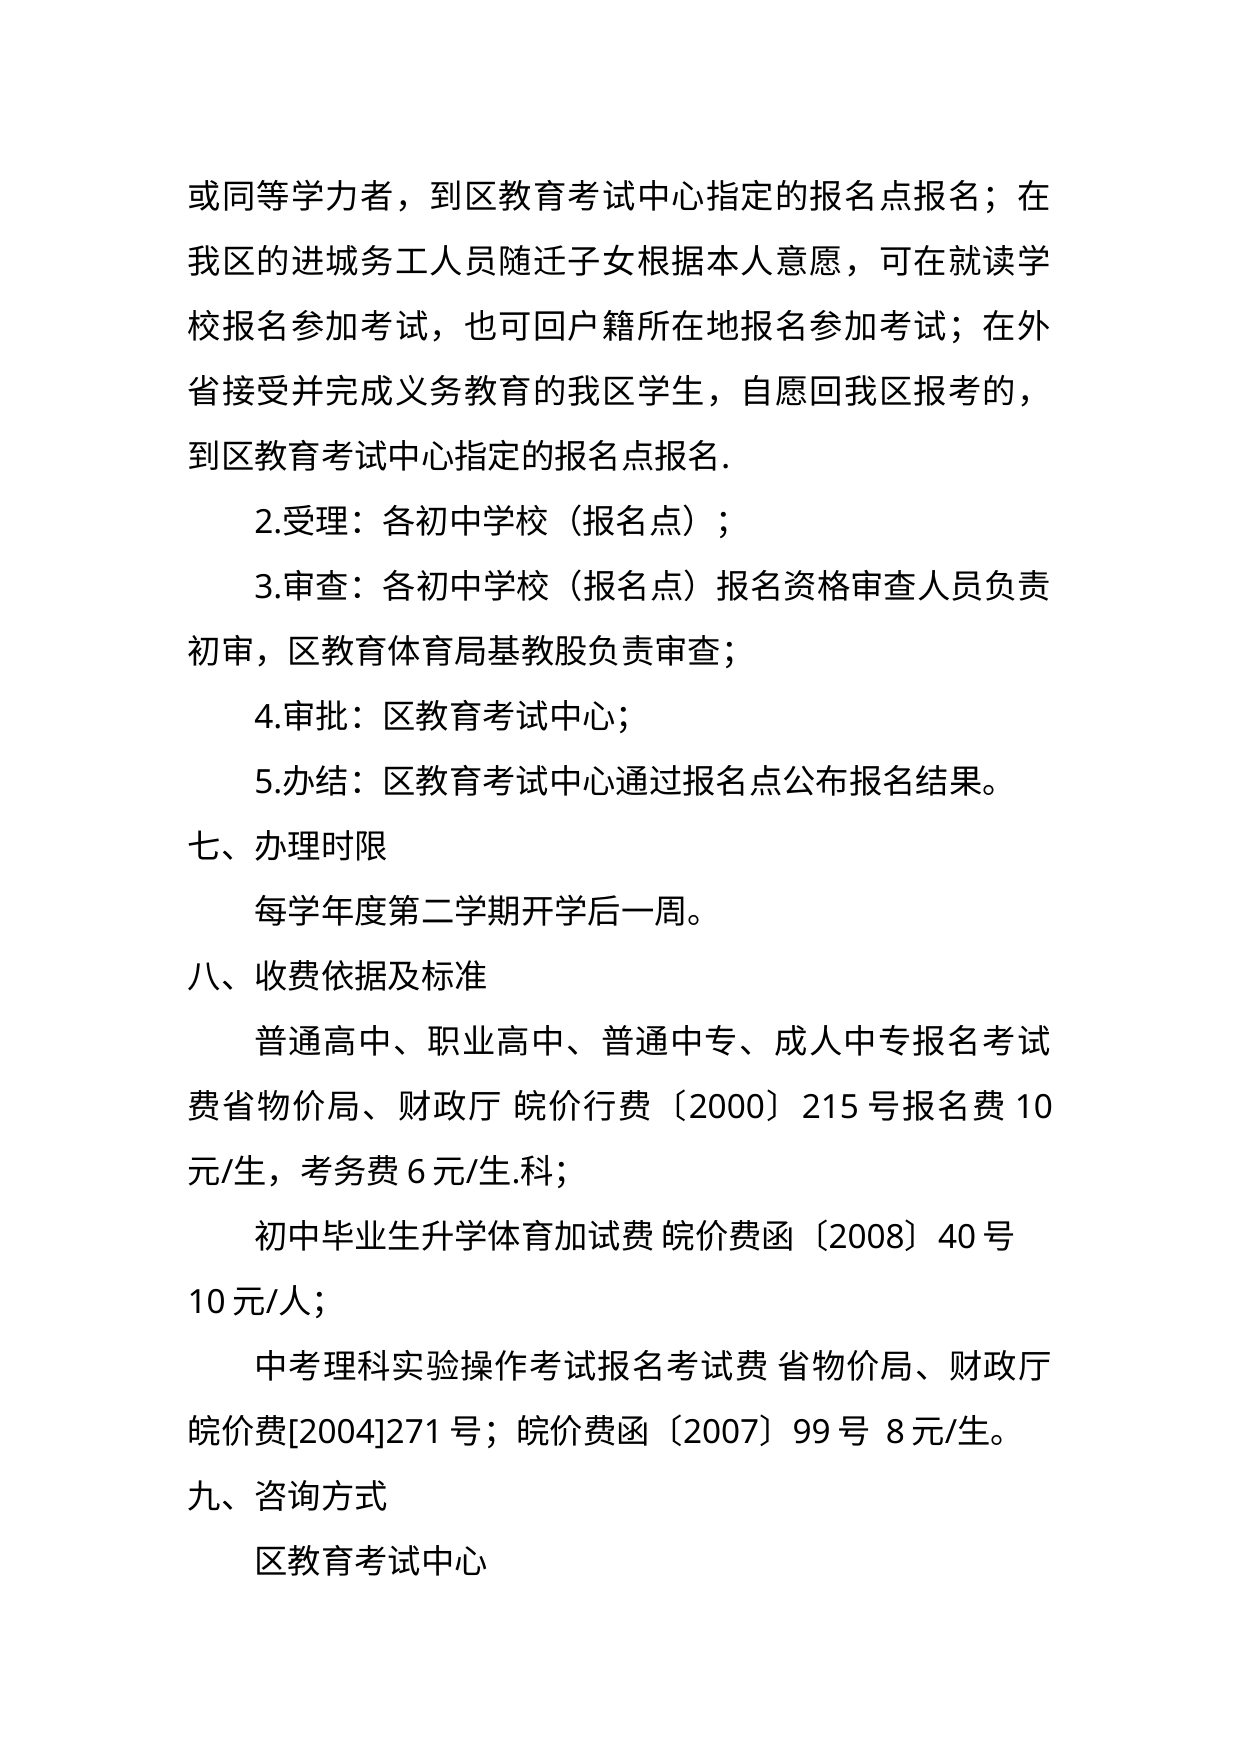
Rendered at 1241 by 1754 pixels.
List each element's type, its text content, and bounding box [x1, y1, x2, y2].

text 八、收费依据及标准 [187, 942, 1053, 1007]
list 咨询方式 [187, 1462, 1053, 1527]
text 中考理科实验操作考试报名考试费 省物价局、财政厅皖价费[2004]271号；皖价费函〔2007〕99号 8元/生。 [187, 1332, 1053, 1462]
text 七、办理时限 [187, 812, 1053, 877]
text 4.审批：区教育考试中心； [187, 682, 1053, 747]
text 10元/人； [187, 1267, 1053, 1332]
text 2.受理：各初中学校（报名点）； [187, 487, 1053, 552]
text 区教育考试中心 [187, 1527, 1053, 1592]
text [187, 162, 1053, 487]
text 初中毕业生升学体育加试费 皖价费函〔2008〕40号 [187, 1202, 1053, 1267]
text 3.审查：各初中学校（报名点）报名资格审查人员负责初审，区教育体育局基教股负责审查； [187, 552, 1053, 682]
text 普通高中、职业高中、普通中专、成人中专报名考试费省物价局、财政厅 皖价行费〔2000〕215号报名费10元/生，考务费6元/生.科； [187, 1007, 1053, 1202]
text 5.办结：区教育考试中心通过报名点公布报名结果。 [187, 747, 1053, 812]
text 每学年度第二学期开学后一周。 [187, 877, 1053, 942]
